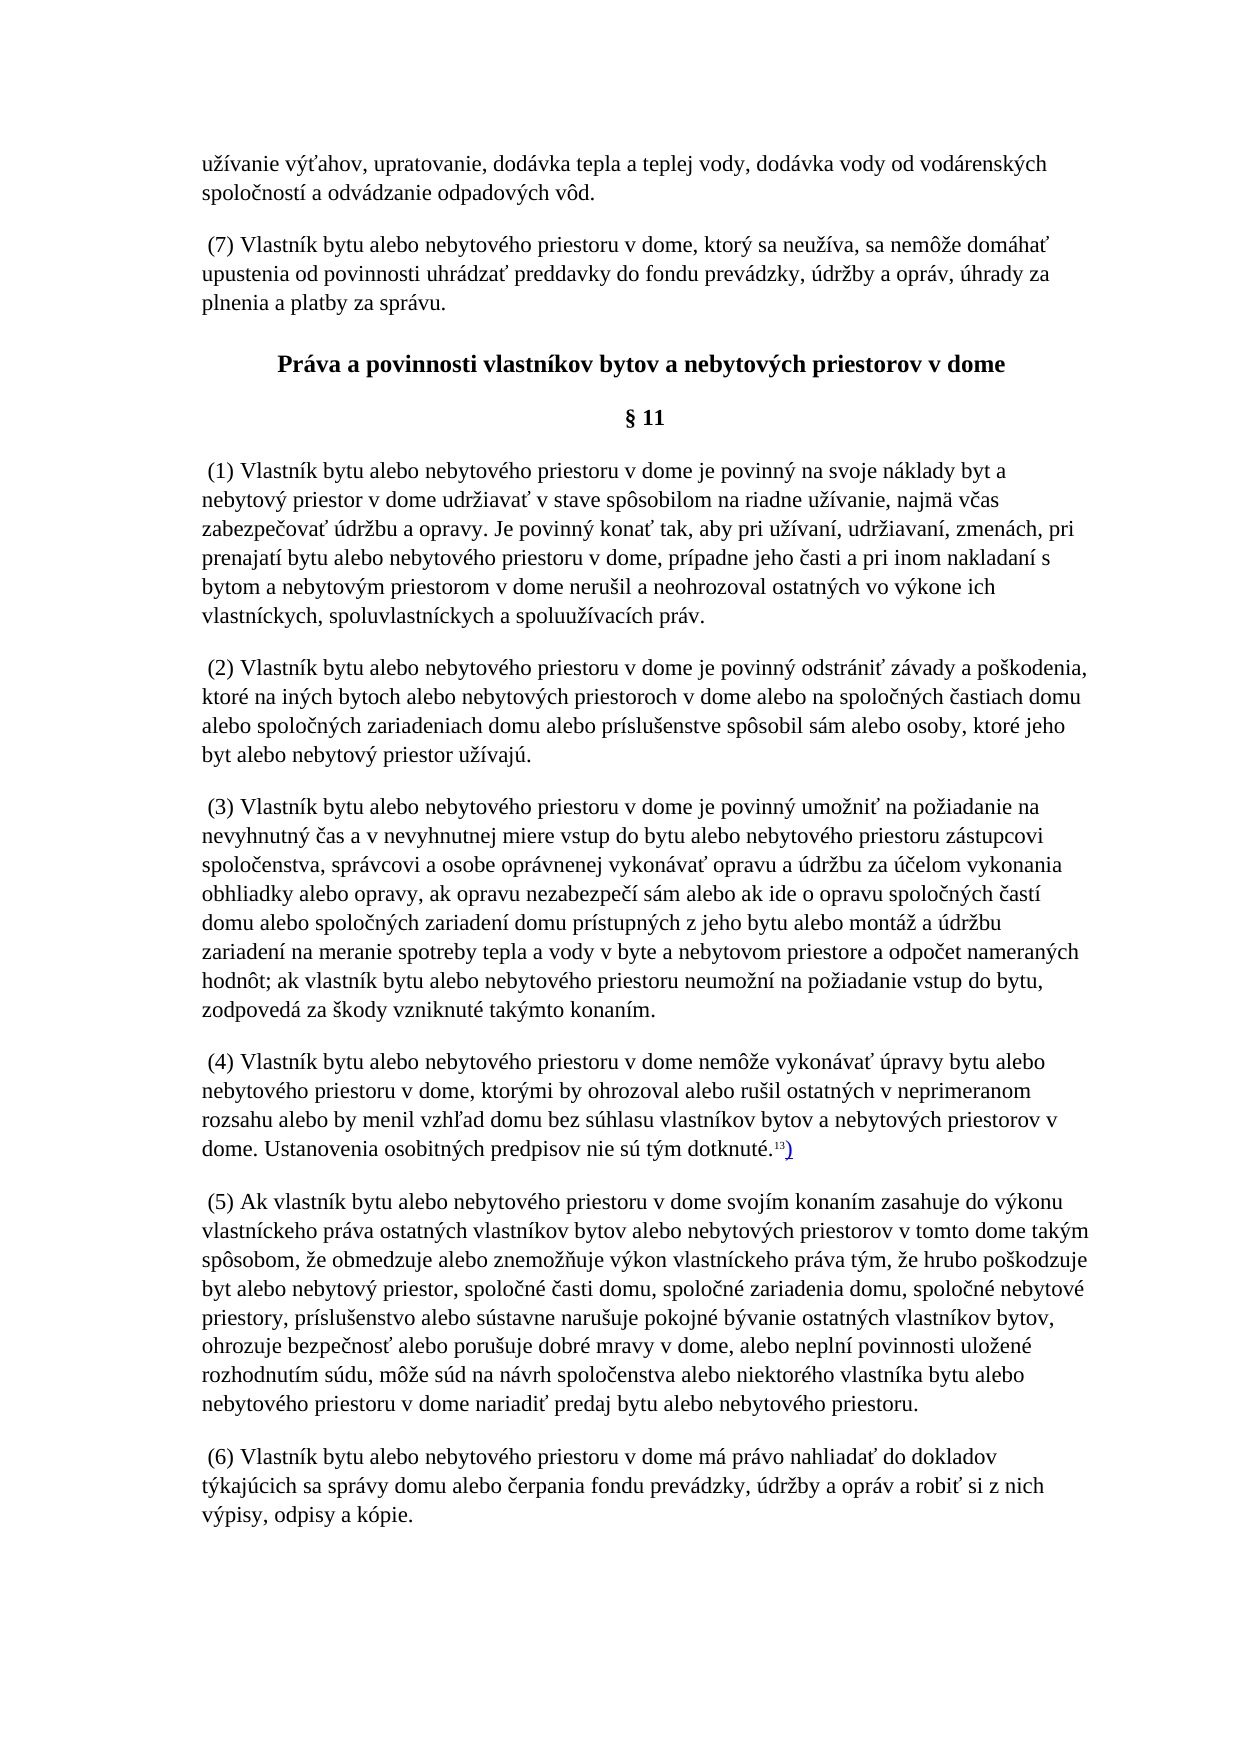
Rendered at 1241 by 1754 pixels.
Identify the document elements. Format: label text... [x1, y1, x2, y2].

text (3) Vlastník bytu alebo nebytového priestoru v dome je povinný umožniť na požiadanie na nevyhnutný čas a v nevyhnutnej miere vstup do bytu alebo nebytového priestoru zástupcovi spoločenstva, správcovi a osobe oprávnenej vykonávať opravu a údržbu za účelom vykonania obhliadky alebo opravy, ak opravu nezabezpečí sám alebo ak ide o opravu spoločných častí domu alebo spoločných zariadení domu prístupných z jeho bytu alebo montáž a údržbu zariadení na meranie spotreby tepla a vody v byte a nebytovom priestore a odpočet nameraných hodnôt; ak vlastník bytu alebo nebytového priestoru neumožní na požiadanie vstup do bytu, zodpovedá za škody vzniknuté takýmto konaním. [202, 793, 1090, 1022]
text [202, 150, 1090, 205]
text (1) Vlastník bytu alebo nebytového priestoru v dome je povinný na svoje náklady byt a nebytový priestor v dome udržiavať v stave spôsobilom na riadne užívanie, najmä včas zabezpečovať údržbu a opravy. Je povinný konať tak, aby pri užívaní, udržiavaní, zmenách, pri prenajatí bytu alebo nebytového priestoru v dome, prípadne jeho časti a pri inom nakladaní s bytom a nebytovým priestorom v dome nerušil a neohrozoval ostatných vo výkone ich vlastníckych, spoluvlastníckych a spoluužívacích práv. [202, 457, 1090, 628]
text (4) Vlastník bytu alebo nebytového priestoru v dome nemôže vykonávať úpravy bytu alebo nebytového priestoru v dome, ktorými by ohrozoval alebo rušil ostatných v neprimeranom rozsahu alebo by menil vzhľad domu bez súhlasu vlastníkov bytov a nebytových priestorov v dome. Ustanovenia osobitných predpisov nie sú tým dotknuté.13) [202, 1048, 1090, 1162]
text (2) Vlastník bytu alebo nebytového priestoru v dome je povinný odstrániť závady a poškodenia, ktoré na iných bytoch alebo nebytových priestoroch v dome alebo na spoločných častiach domu alebo spoločných zariadeniach domu alebo príslušenstve spôsobil sám alebo osoby, ktoré jeho byt alebo nebytový priestor užívajú. [202, 654, 1090, 767]
text (7) Vlastník bytu alebo nebytového priestoru v dome, ktorý sa neužíva, sa nemôže domáhať upustenia od povinnosti uhrádzať preddavky do fondu prevádzky, údržby a opráv, úhrady za plnenia a platby za správu. [202, 231, 1090, 316]
text § 11 [194, 404, 1090, 431]
text (5) Ak vlastník bytu alebo nebytového priestoru v dome svojím konaním zasahuje do výkonu vlastníckeho práva ostatných vlastníkov bytov alebo nebytových priestorov v tomto dome takým spôsobom, že obmedzuje alebo znemožňuje výkon vlastníckeho práva tým, že hrubo poškodzuje byt alebo nebytový priestor, spoločné časti domu, spoločné zariadenia domu, spoločné nebytové priestory, príslušenstvo alebo sústavne narušuje pokojné bývanie ostatných vlastníkov bytov, ohrozuje bezpečnosť alebo porušuje dobré mravy v dome, alebo neplní povinnosti uložené rozhodnutím súdu, môže súd na návrh spoločenstva alebo niektorého vlastníka bytu alebo nebytového priestoru v dome nariadiť predaj bytu alebo nebytového priestoru. [202, 1188, 1090, 1417]
text (6) Vlastník bytu alebo nebytového priestoru v dome má právo nahliadať do dokladov týkajúcich sa správy domu alebo čerpania fondu prevádzky, údržby a opráv a robiť si z nich výpisy, odpisy a kópie. [202, 1443, 1090, 1527]
text Práva a povinnosti vlastníkov bytov a nebytových priestorov v dome [186, 349, 1090, 378]
